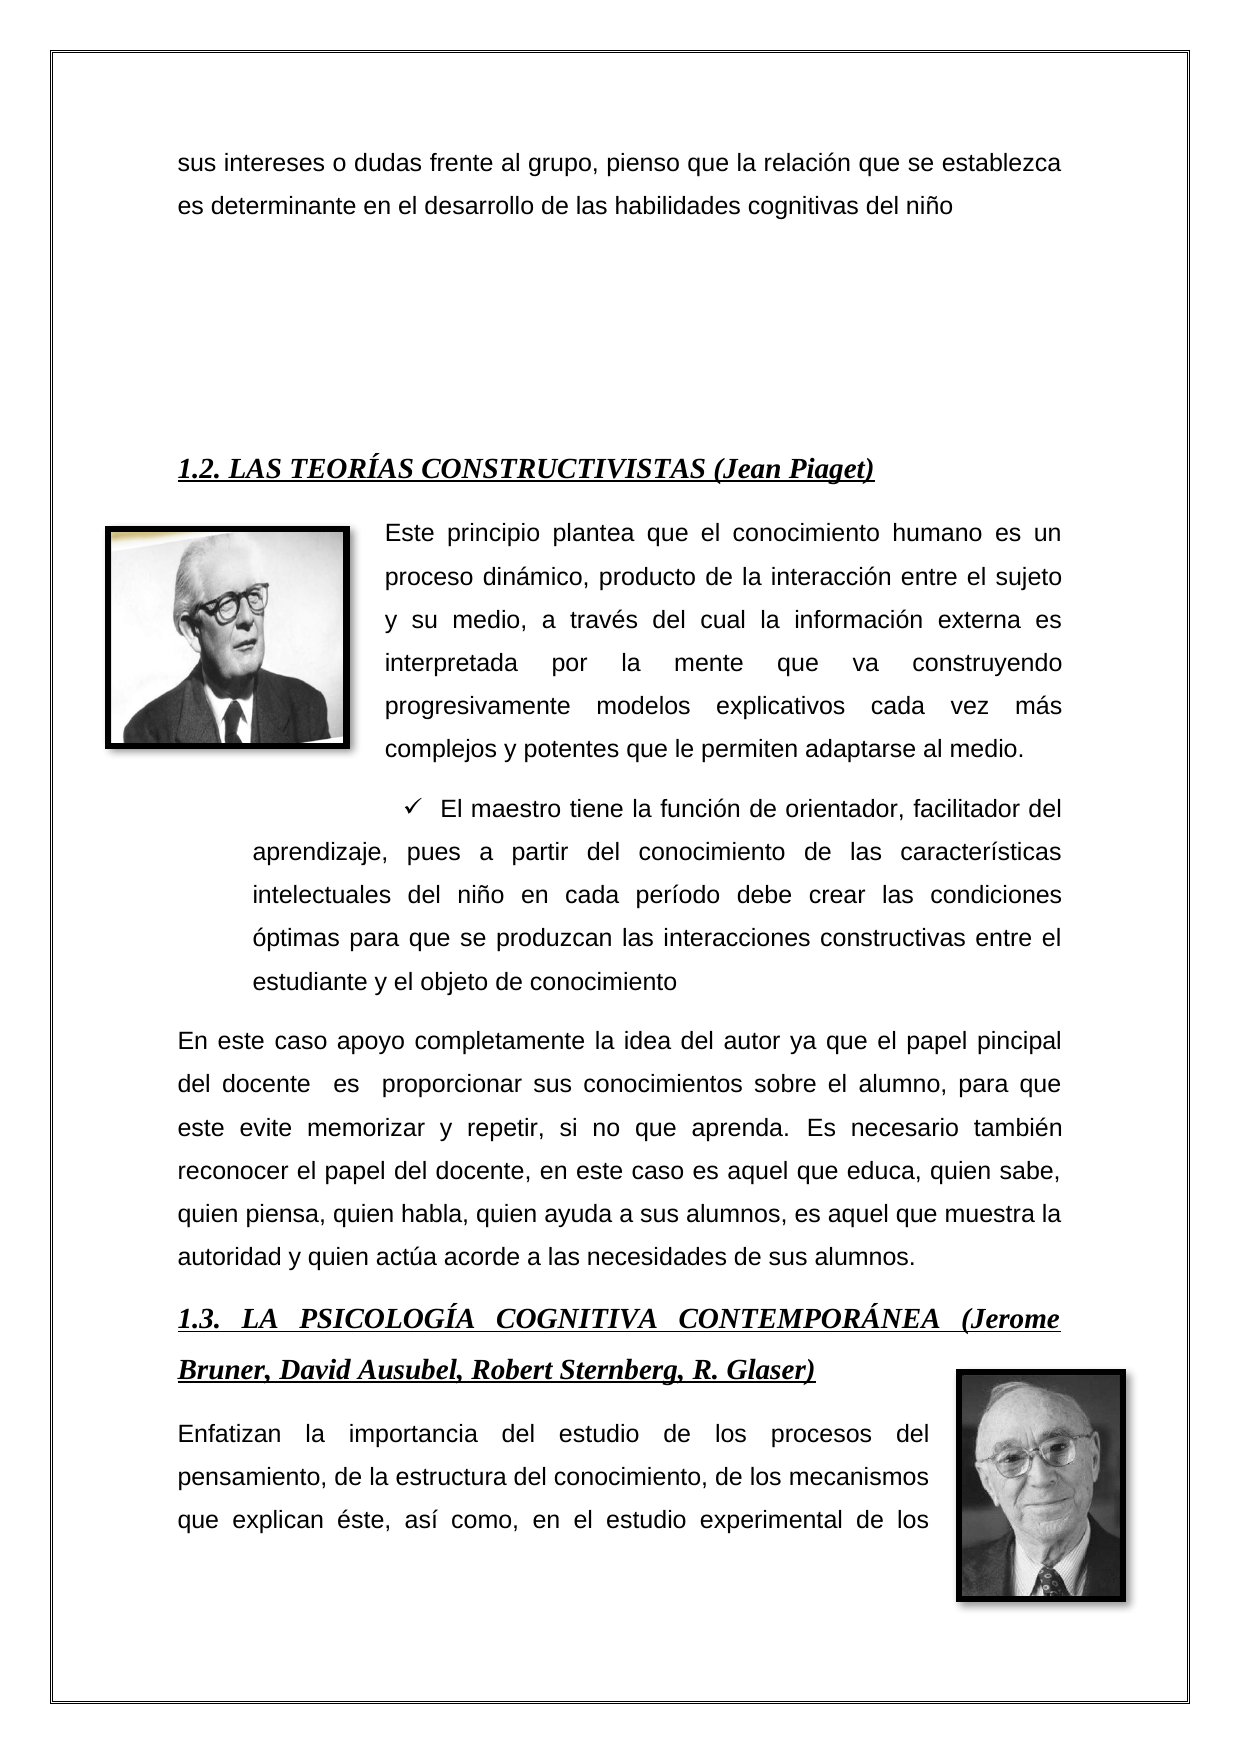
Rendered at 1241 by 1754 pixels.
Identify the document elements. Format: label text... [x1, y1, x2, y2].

picture [962, 1375, 1120, 1596]
picture [111, 532, 343, 743]
list El maestro tiene la función de orientador, facilitador del aprendizaje, pues a partir del conocimiento de las características intelectuales del niño en cada período debe crear las condiciones óptimas para que se produzcan las interacciones constructivas entre el estudiante y el objeto de conocimiento [215, 794, 1063, 995]
text 1.3. LA PSICOLOGÍA COGNITIVA CONTEMPORÁNEA (Jerome Bruner, David Ausubel, Robert Sternberg, R. Glaser) [177, 1302, 1063, 1386]
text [177, 148, 1063, 219]
text 1.2. LAS TEORÍAS CONSTRUCTIVISTAS (Jean Piaget) [177, 451, 1063, 485]
text Este principio plantea que el conocimiento humano es un proceso dinámico, producto de la interacción entre el sujeto y su medio, a través del cual la información externa es interpretada por la mente que va construyendo progresivamente modelos explicativos cada vez más complejos y potentes que le permiten adaptarse al medio. [177, 518, 1063, 763]
text En este caso apoyo completamente la idea del autor ya que el papel pincipal del docente es proporcionar sus conocimientos sobre el alumno, para que este evite memorizar y repetir, si no que aprenda. Es necesario también reconocer el papel del docente, en este caso es aquel que educa, quien sabe, quien piensa, quien habla, quien ayuda a sus alumnos, es aquel que muestra la autoridad y quien actúa acorde a las necesidades de sus alumnos. [177, 1026, 1063, 1271]
